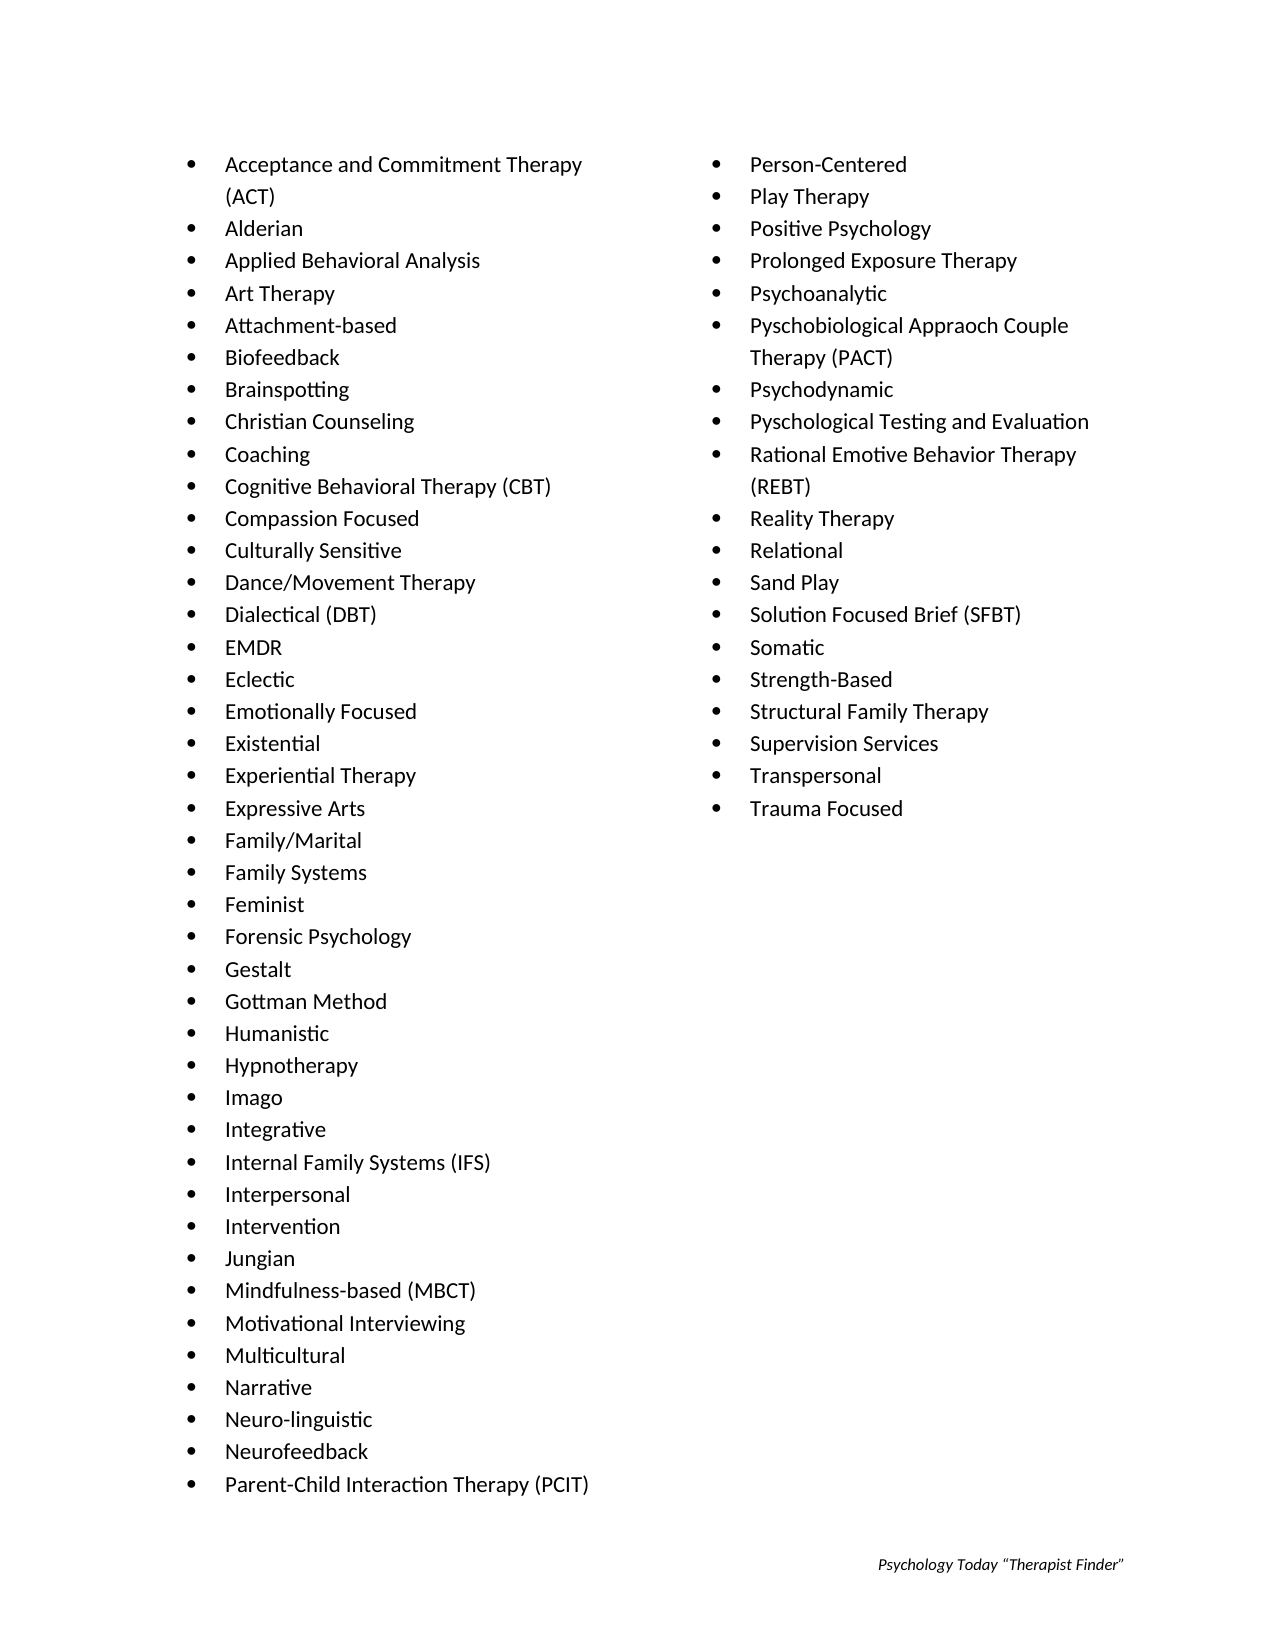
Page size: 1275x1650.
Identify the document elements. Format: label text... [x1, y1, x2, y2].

list Cognitive Behavioral Therapy (CBT) [187, 472, 600, 500]
list Culturally Sensitive [187, 536, 600, 564]
list Structural Family Therapy [712, 697, 1125, 725]
list Family Systems [187, 858, 600, 886]
list Imago [187, 1083, 600, 1111]
list Trauma Focused [712, 794, 1125, 822]
list Supervision Services [712, 729, 1125, 757]
list Reality Therapy [712, 504, 1125, 532]
list Gestalt [187, 955, 600, 983]
list Strength-Based [712, 665, 1125, 693]
list Humanistic [187, 1019, 600, 1047]
list Applied Behavioral Analysis [187, 247, 600, 274]
list Motivational Interviewing [187, 1309, 600, 1337]
list Gottman Method [187, 987, 600, 1015]
list Expressive Arts [187, 794, 600, 822]
list Compassion Focused [187, 504, 600, 532]
list Rational Emotive Behavior Therapy (REBT) [712, 440, 1125, 500]
list Coaching [187, 440, 600, 468]
list Internal Family Systems (IFS) [187, 1148, 600, 1176]
list Neuro-linguistic [187, 1405, 600, 1433]
list Family/Marital [187, 826, 600, 854]
list Experiential Therapy [187, 762, 600, 789]
list Pyschobiological Appraoch Couple Therapy (PACT) [712, 311, 1125, 371]
list Solution Focused Brief (SFBT) [712, 601, 1125, 629]
list Relational [712, 536, 1125, 564]
list Sand Play [712, 568, 1125, 596]
list Play Therapy [712, 182, 1125, 210]
list Feminist [187, 890, 600, 918]
list Neurofeedback [187, 1437, 600, 1466]
list Psychodynamic [712, 375, 1125, 403]
list Transpersonal [712, 762, 1125, 789]
list Biofeedback [187, 343, 600, 371]
list Dialectical (DBT) [187, 601, 600, 629]
list Interpersonal [187, 1180, 600, 1208]
list Existential [187, 729, 600, 757]
list Positive Psychology [712, 214, 1125, 242]
list EMDR [187, 633, 600, 661]
list Person-Centered [712, 150, 1125, 178]
list Parent-Child Interaction Therapy (PCIT) [187, 1470, 600, 1498]
list Forensic Psychology [187, 922, 600, 951]
list Pyschological Testing and Evaluation [712, 407, 1125, 436]
list Prolonged Exposure Therapy [712, 247, 1125, 274]
list Integrative [187, 1116, 600, 1144]
list Narrative [187, 1373, 600, 1401]
list Eclectic [187, 665, 600, 693]
list Mindfulness-based (MBCT) [187, 1277, 600, 1304]
list Hypnotherapy [187, 1051, 600, 1079]
list Emotionally Focused [187, 697, 600, 725]
list Art Therapy [187, 279, 600, 307]
list Alderian [187, 214, 600, 242]
list Psychoanalytic [712, 279, 1125, 307]
list Multicultural [187, 1341, 600, 1369]
list Acceptance and Commitment Therapy (ACT) [187, 150, 600, 210]
list Jungian [187, 1244, 600, 1272]
list Somatic [712, 633, 1125, 661]
list Dance/Movement Therapy [187, 568, 600, 596]
list Brainspotting [187, 375, 600, 403]
list Intervention [187, 1212, 600, 1240]
list Attachment-based [187, 311, 600, 339]
list Christian Counseling [187, 407, 600, 436]
